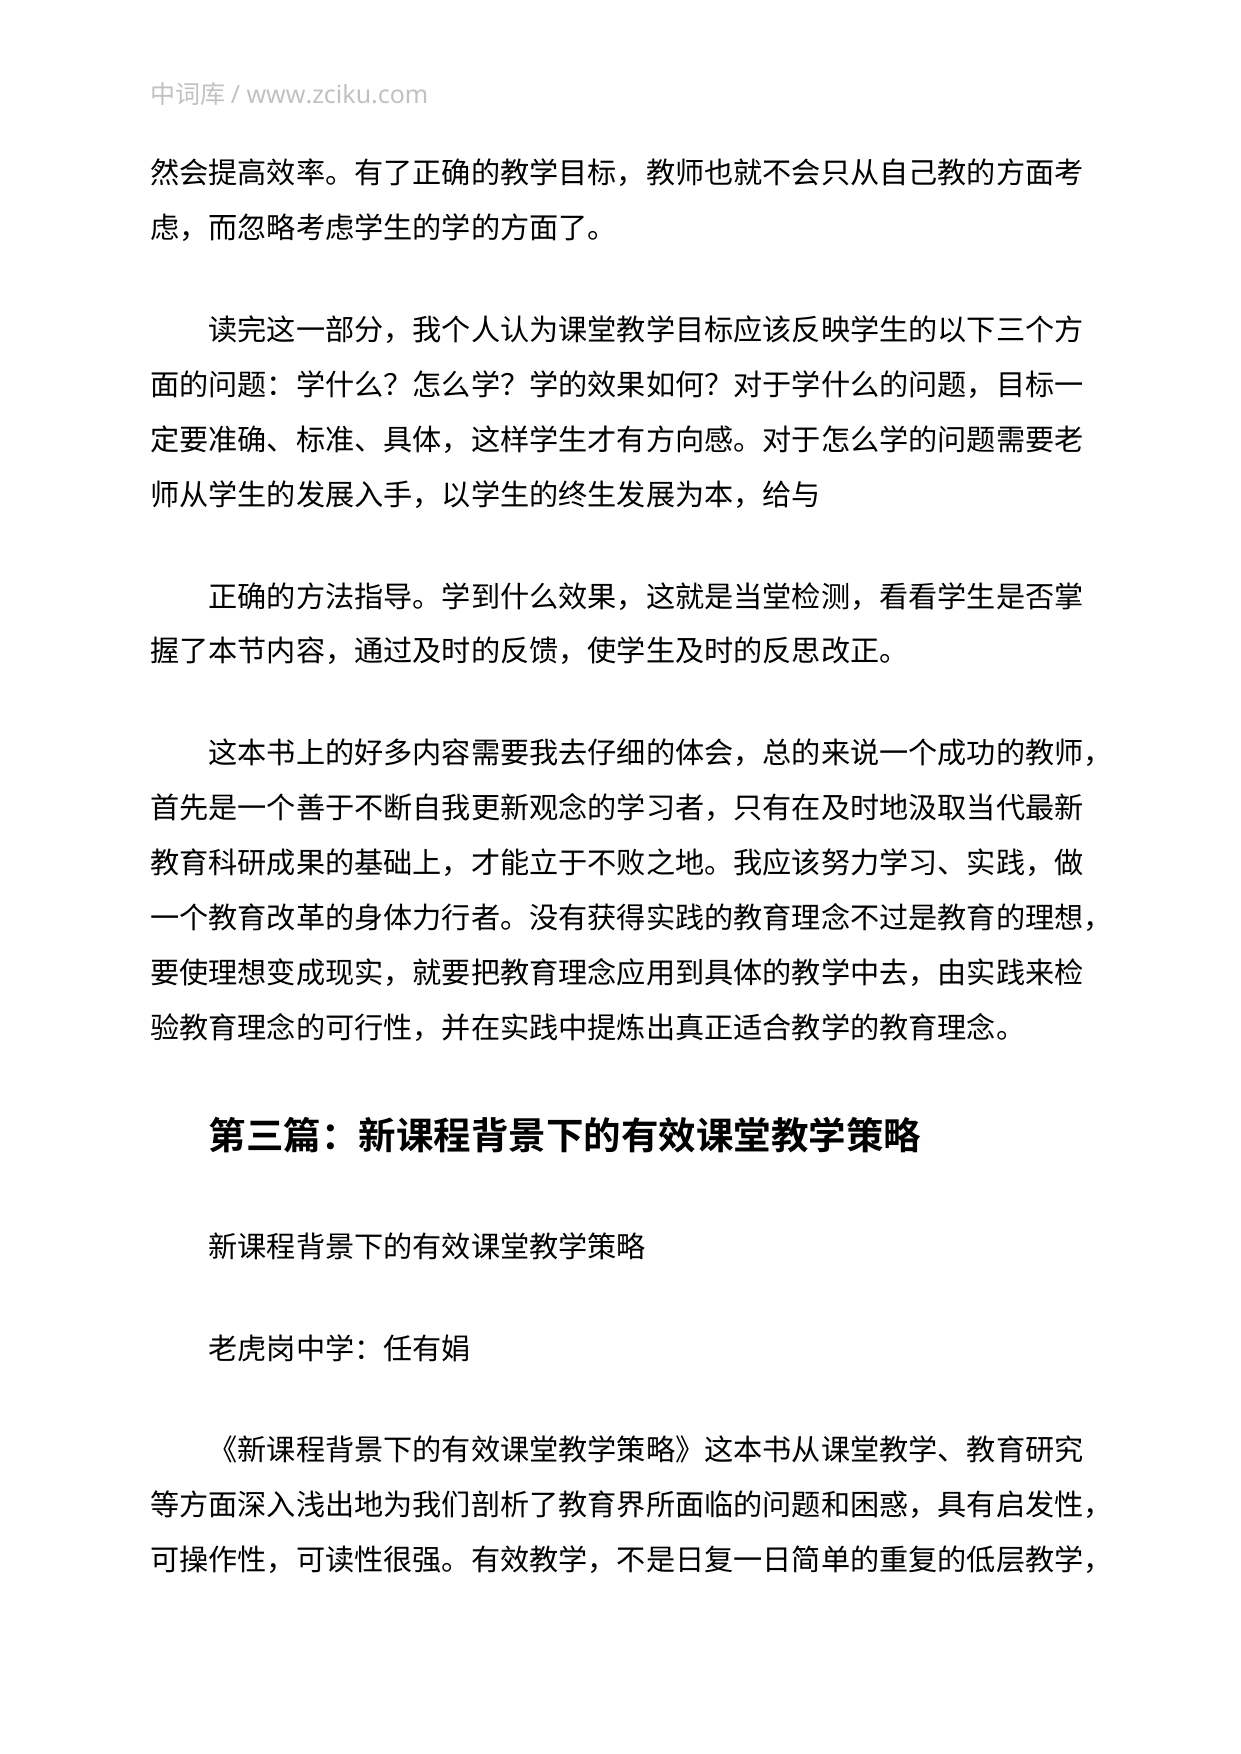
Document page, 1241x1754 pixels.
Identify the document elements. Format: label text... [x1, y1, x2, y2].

text 第三篇：新课程背景下的有效课堂教学策略 [150, 1106, 1090, 1160]
text 老虎岗中学：任有娟 [150, 1325, 1090, 1367]
text 正确的方法指导。学到什么效果，这就是当堂检测，看看学生是否掌握了本节内容，通过及时的反馈，使学生及时的反思改正。 [150, 573, 1090, 670]
text 这本书上的好多内容需要我去仔细的体会，总的来说一个成功的教师，首先是一个善于不断自我更新观念的学习者，只有在及时地汲取当代最新教育科研成果的基础上，才能立于不败之地。我应该努力学习、实践，做一个教育改革的身体力行者。没有获得实践的教育理念不过是教育的理想，要使理想变成现实，就要把教育理念应用到具体的教学中去，由实践来检验教育理念的可行性，并在实践中提炼出真正适合教学的教育理念。 [150, 730, 1090, 1047]
text 新课程背景下的有效课堂教学策略 [150, 1223, 1090, 1266]
text 读完这一部分，我个人认为课堂教学目标应该反映学生的以下三个方面的问题：学什么？怎么学？学的效果如何？对于学什么的问题，目标一定要准确、标准、具体，这样学生才有方向感。对于怎么学的问题需要老师从学生的发展入手，以学生的终生发展为本，给与 [150, 307, 1090, 514]
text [150, 150, 1090, 247]
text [150, 1427, 1090, 1579]
